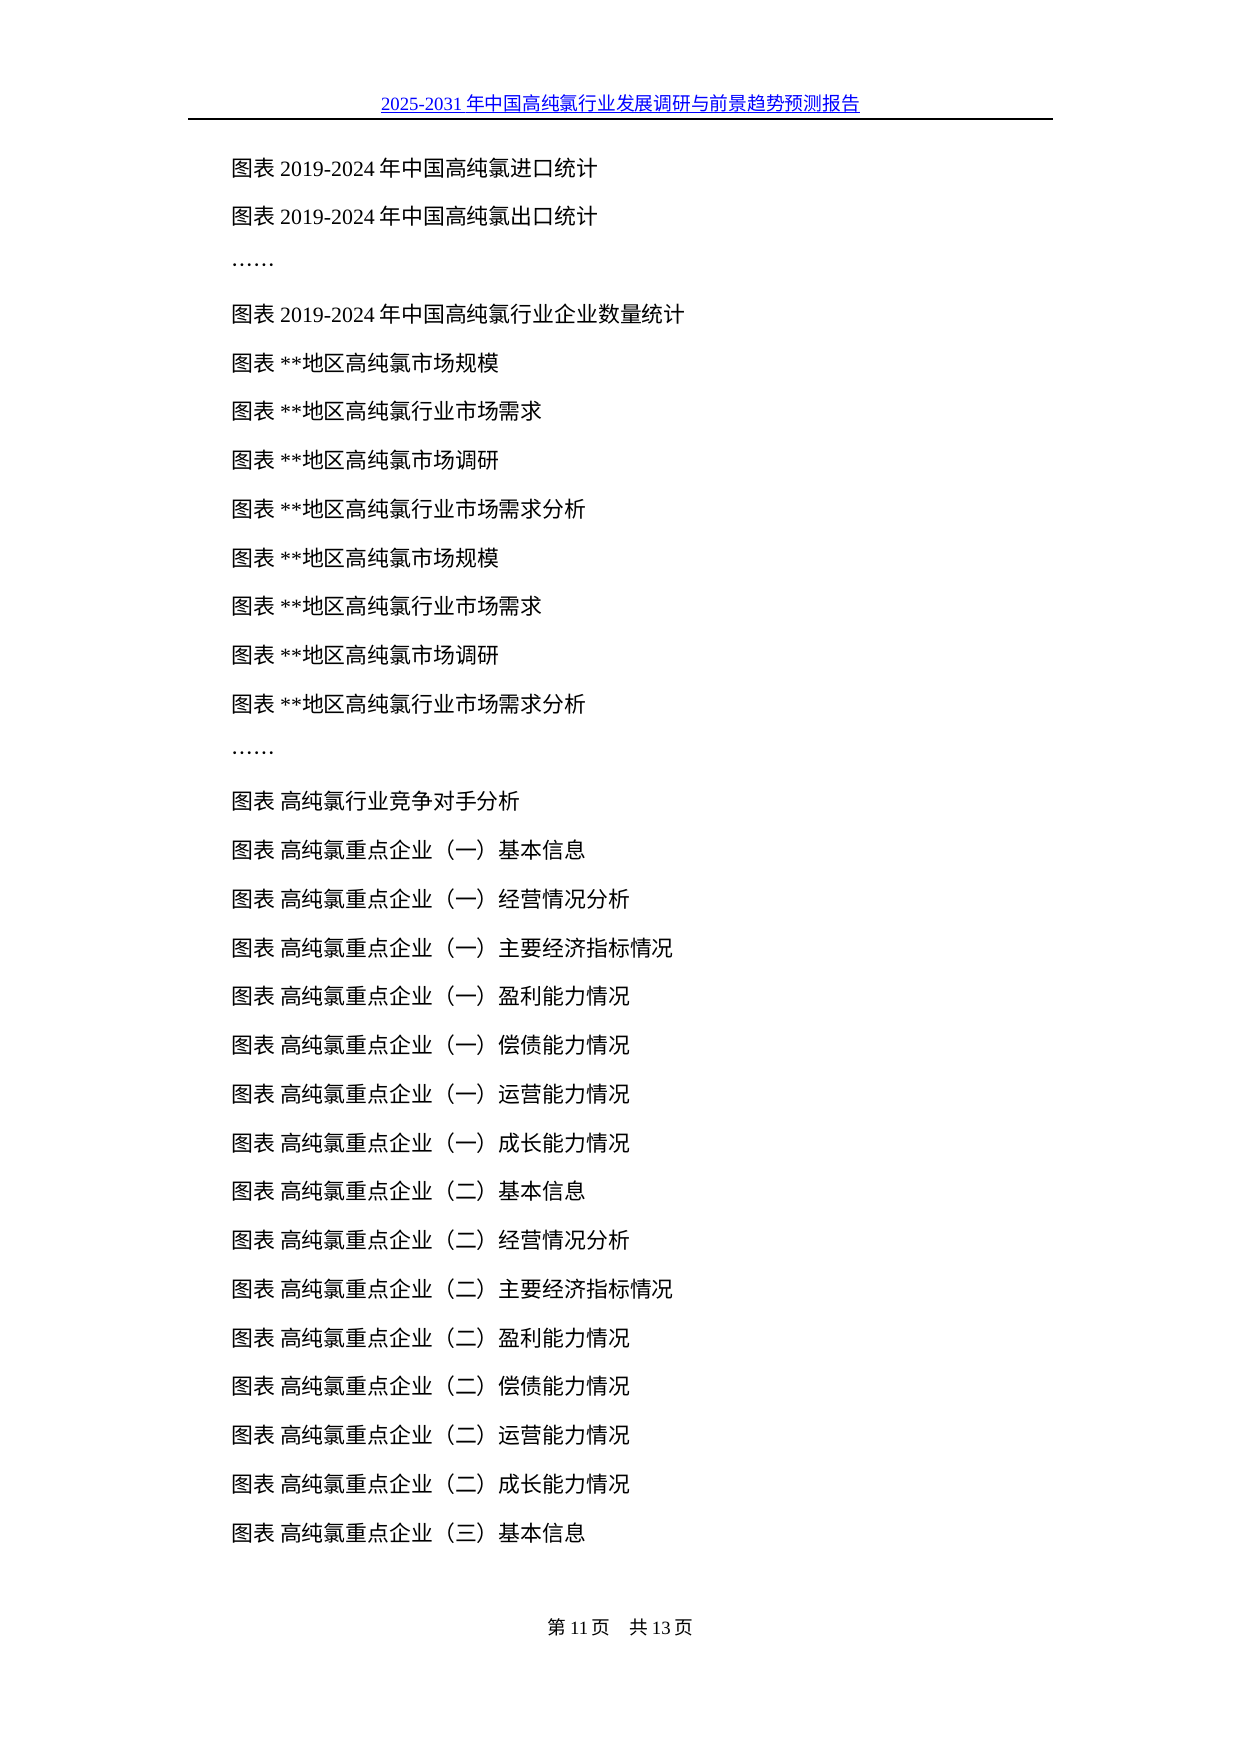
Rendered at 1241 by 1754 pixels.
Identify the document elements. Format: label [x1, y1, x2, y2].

text [187, 150, 1053, 1548]
